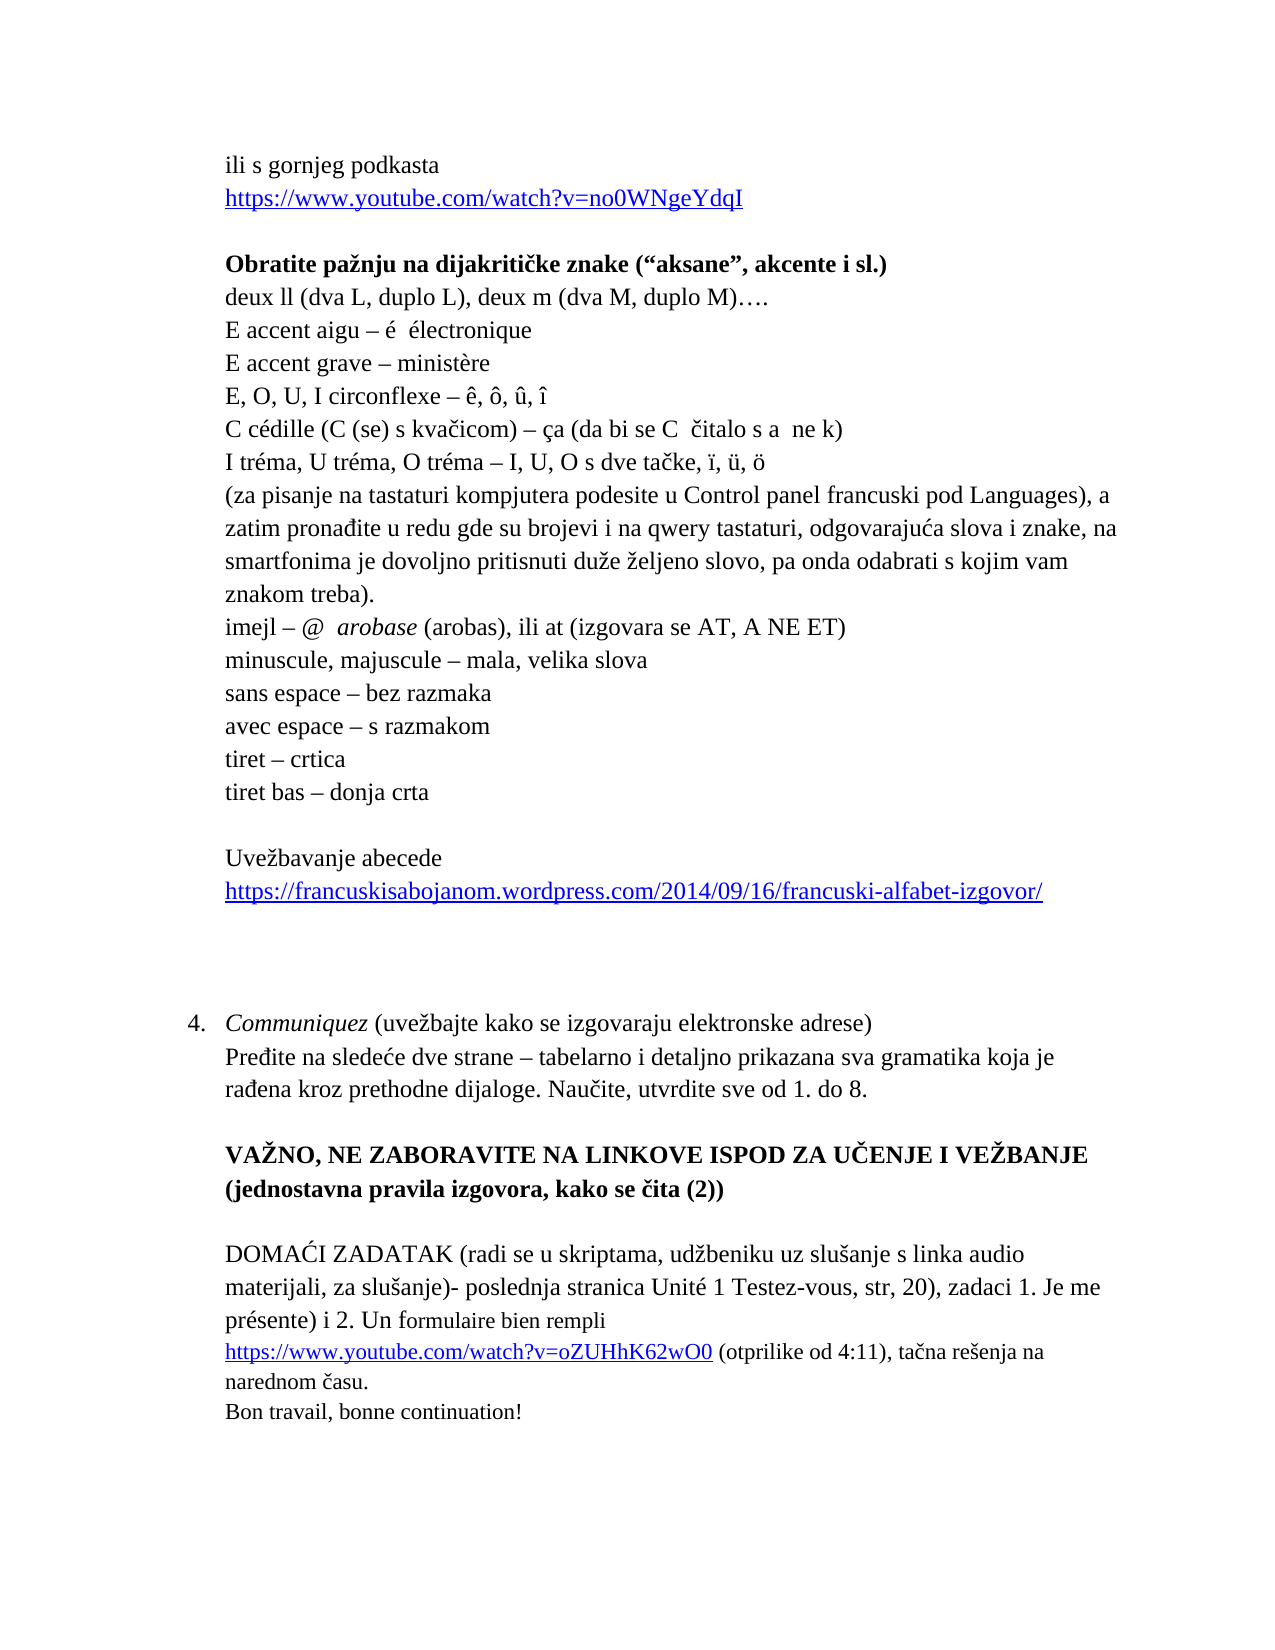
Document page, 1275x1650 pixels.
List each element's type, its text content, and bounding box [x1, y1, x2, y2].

list minuscule, majuscule – mala, velika slova [225, 645, 1125, 674]
list Communiquez (uvežbajte kako se izgovaraju elektronske adrese) [187, 1008, 1125, 1037]
list C cédille (C (se) s kvačicom) – ça (da bi se C čitalo s a ne k) [225, 414, 1125, 443]
list E accent grave – ministère [225, 348, 1125, 377]
list Pređite na sledeće dve strane – tabelarno i detaljno prikazana sva gramatika koja je rađena kroz prethodne dijaloge. Naučite, utvrdite sve od 1. do 8. [225, 1042, 1125, 1103]
list Uvežbavanje abecede [225, 843, 1125, 872]
list https://www.youtube.com/watch?v=no0WNgeYdqI [225, 183, 1125, 212]
list (za pisanje na tastaturi kompjutera podesite u Control panel francuski pod Languages), a zatim pronađite u redu gde su brojevi i na qwery tastaturi, odgovarajuća slova i znake, na smartfonima je dovoljno pritisnuti duže željeno slovo, pa onda odabrati s kojim vam znakom treba). [225, 480, 1125, 608]
list ili s gornjeg podkasta [225, 150, 1125, 179]
list deux ll (dva L, duplo L), deux m (dva M, duplo M)…. [225, 282, 1125, 311]
list DOMAĆI ZADATAK (radi se u skriptama, udžbeniku uz slušanje s linka audio materijali, za slušanje)- poslednja stranica Unité 1 Testez-vous, str, 20), zadaci 1. Je me présente) i 2. Un formulaire bien rempli [225, 1239, 1125, 1334]
list tiret – crtica [225, 744, 1125, 773]
list https://www.youtube.com/watch?v=oZUHhK62wO0 (otprilike od 4:11), tačna rešenja na narednom času. [225, 1338, 1125, 1394]
list sans espace – bez razmaka [225, 678, 1125, 707]
list imejl – @ arobase (arobas), ili at (izgovara se AT, A NE ET) [225, 612, 1125, 641]
list https://francuskisabojanom.wordpress.com/2014/09/16/francuski-alfabet-izgovor/ [225, 876, 1125, 905]
list E accent aigu – é électronique [225, 315, 1125, 344]
list I tréma, U tréma, O tréma – I, U, O s dve tačke, ï, ü, ö [225, 447, 1125, 476]
list Obratite pažnju na dijakritičke znake (“aksane”, akcente i sl.) [225, 249, 1125, 278]
list VAŽNO, NE ZABORAVITE NA LINKOVE ISPOD ZA UČENJE I VEŽBANJE (jednostavna pravila izgovora, kako se čita (2)) [225, 1141, 1125, 1202]
list tiret bas – donja crta [225, 777, 1125, 806]
list E, O, U, I circonflexe – ê, ô, û, î [225, 381, 1125, 410]
list Bon travail, bonne continuation! [225, 1398, 1125, 1425]
list avec espace – s razmakom [225, 711, 1125, 740]
